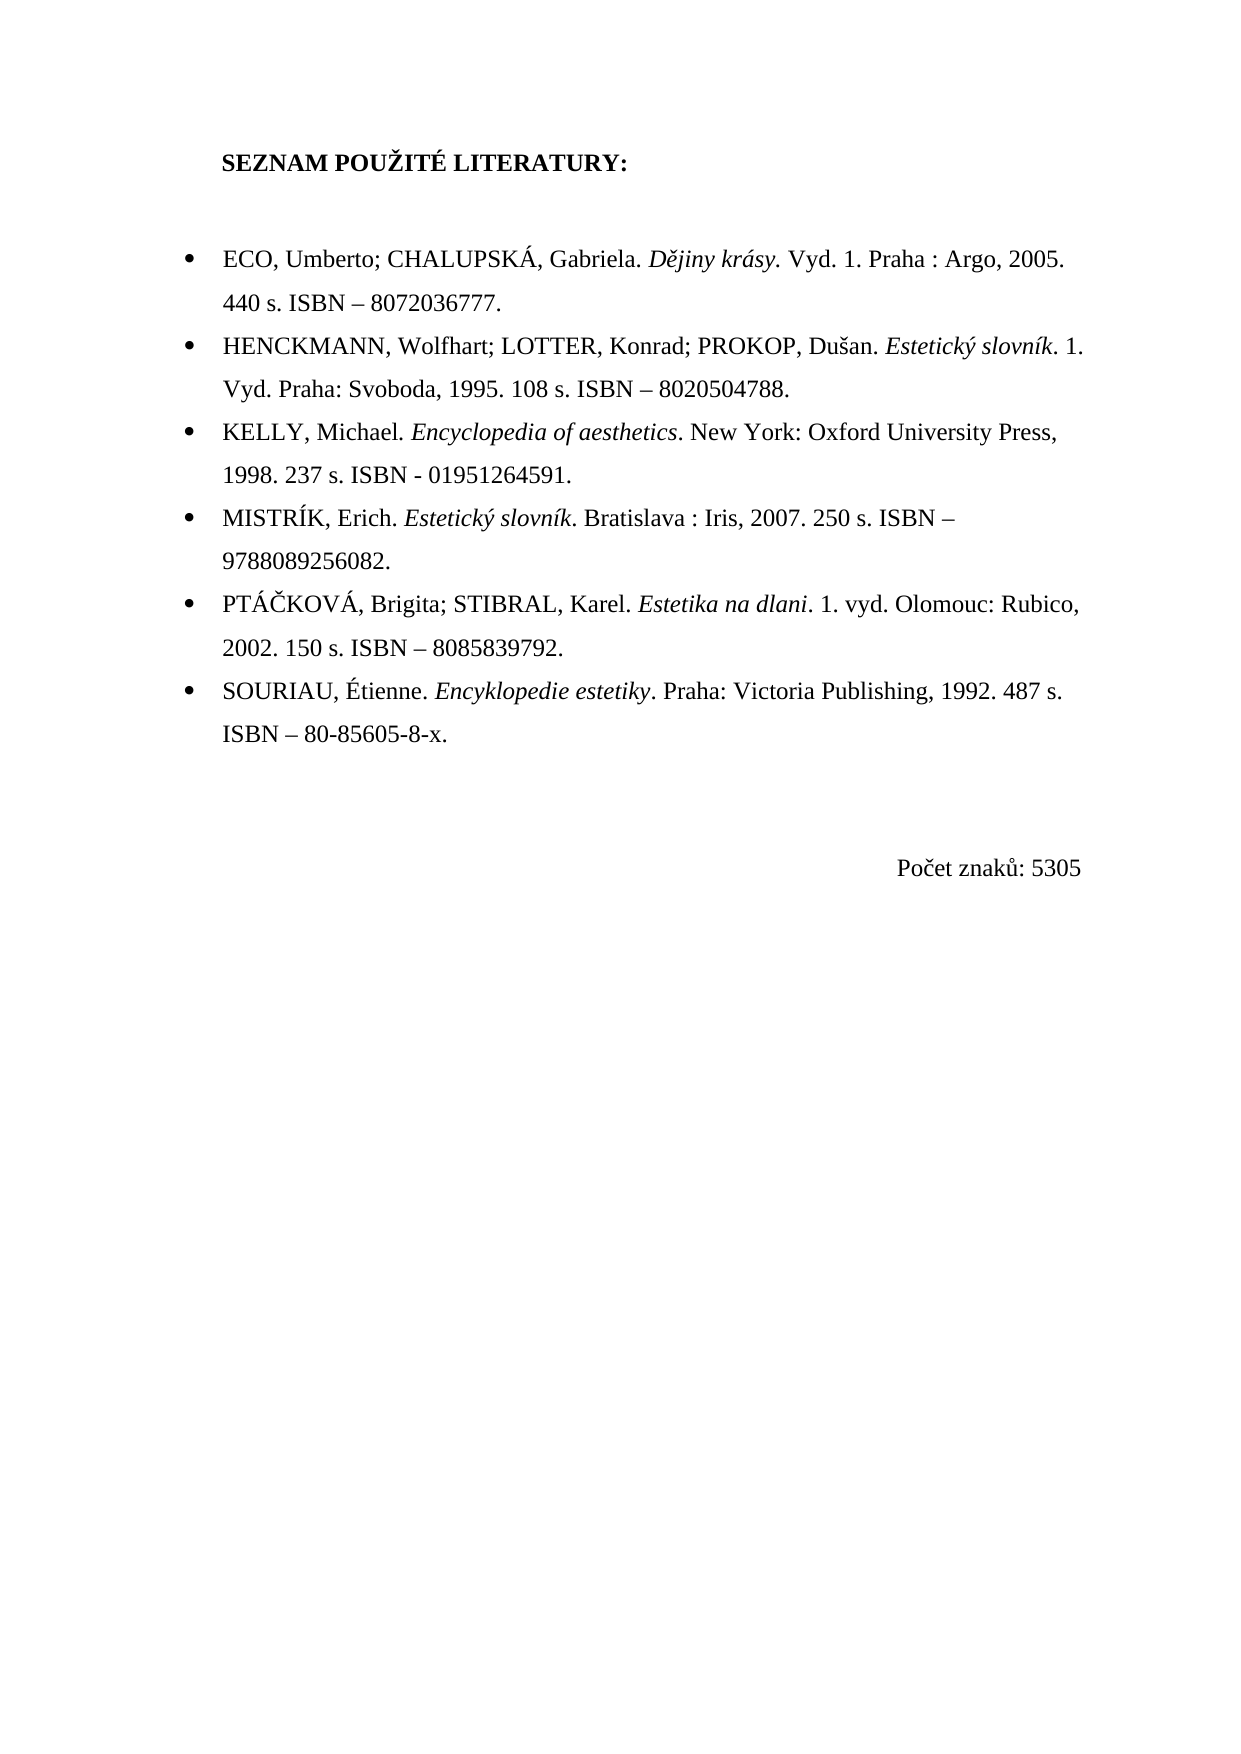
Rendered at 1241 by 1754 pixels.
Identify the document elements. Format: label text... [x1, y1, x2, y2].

list ECO, Umberto; CHALUPSKÁ, Gabriela. Dějiny krásy. Vyd. 1. Praha : Argo, 2005. 440 s. ISBN – 8072036777. [185, 244, 1093, 316]
list KELLY, Michael. Encyclopedia of aesthetics. New York: Oxford University Press, 1998. 237 s. ISBN - 01951264591. [185, 417, 1093, 489]
list SOURIAU, Étienne. Encyklopedie estetiky. Praha: Victoria Publishing, 1992. 487 s. ISBN – 80-85605-8-x. [185, 676, 1093, 748]
list PTÁČKOVÁ, Brigita; STIBRAL, Karel. Estetika na dlani. 1. vyd. Olomouc: Rubico, 2002. 150 s. ISBN – 8085839792. [185, 589, 1093, 661]
list HENCKMANN, Wolfhart; LOTTER, Konrad; PROKOP, Dušan. Estetický slovník. 1. Vyd. Praha: Svoboda, 1995. 108 s. ISBN – 8020504788. [185, 331, 1093, 403]
text SEZNAM POUŽITÉ LITERATURY: [148, 148, 1093, 176]
list Počet znaků: 5305 [813, 853, 1093, 882]
list MISTRÍK, Erich. Estetický slovník. Bratislava : Iris, 2007. 250 s. ISBN – 9788089256082. [185, 503, 1093, 575]
